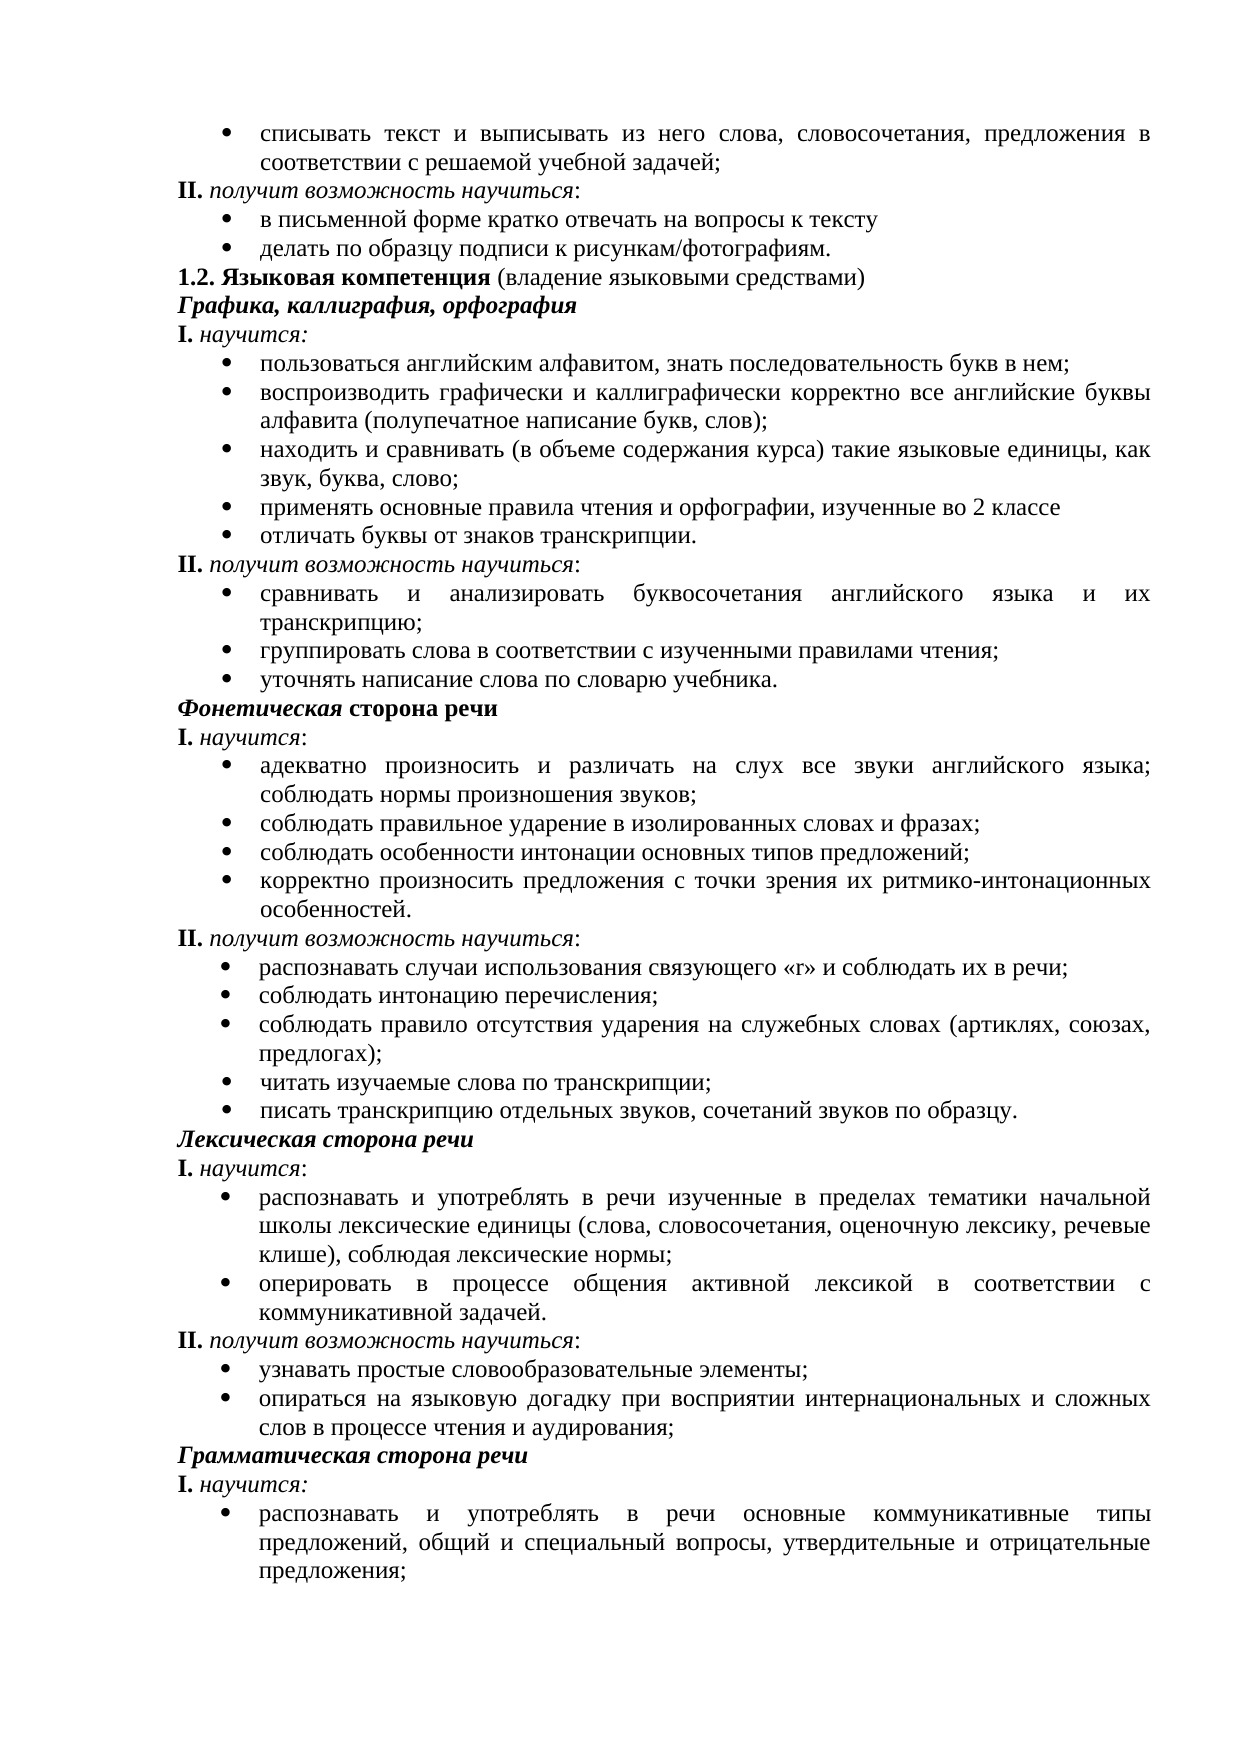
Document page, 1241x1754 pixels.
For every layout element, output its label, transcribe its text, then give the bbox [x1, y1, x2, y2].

text I. научится: [177, 319, 1152, 348]
list адекватно произносить и различать на слух все звуки английского языка; соблюдать нормы произношения звуков; [222, 751, 1152, 808]
list распознавать случаи использования связующего «r» и соблюдать их в речи; [221, 952, 1152, 981]
text II. получит возможность научиться: [177, 1326, 1152, 1354]
list оперировать в процессе общения активной лексикой в соответствии с коммуникативной задачей. [221, 1268, 1152, 1326]
list делать по образцу подписи к рисункам/фотографиям. [222, 233, 1152, 262]
list соблюдать интонацию перечисления; [221, 981, 1152, 1009]
list соблюдать особенности интонации основных типов предложений; [222, 837, 1152, 866]
list отличать буквы от знаков транскрипции. [222, 521, 1152, 549]
text I. научится: [177, 722, 1152, 751]
text II. получит возможность научиться: [177, 549, 1152, 578]
text II. получит возможность научиться: [177, 923, 1152, 952]
text II. получит возможность научиться: [177, 176, 1152, 204]
list находить и сравнивать (в объеме содержания курса) такие языковые единицы, как звук, буква, слово; [222, 434, 1152, 492]
text Графика, каллиграфия, орфография [177, 291, 1152, 319]
list воспроизводить графически и каллиграфически корректно все английские буквы алфавита (полупечатное написание букв, слов); [222, 377, 1152, 434]
text I. научится: [177, 1469, 1152, 1498]
list применять основные правила чтения и орфографии, изученные во 2 классе [222, 492, 1152, 521]
list читать изучаемые слова по транскрипции; [222, 1067, 1152, 1096]
list соблюдать правильное ударение в изолированных словах и фразах; [222, 808, 1152, 837]
list распознавать и употреблять в речи основные коммуникативные типы предложений, общий и специальный вопросы, утвердительные и отрицательные предложения; [221, 1498, 1152, 1584]
list в письменной форме кратко отвечать на вопросы к тексту [222, 204, 1152, 233]
list распознавать и употреблять в речи изученные в пределах тематики начальной школы лексические единицы (слова, словосочетания, оценочную лексику, речевые клише), соблюдая лексические нормы; [221, 1182, 1152, 1268]
list пользоваться английским алфавитом, знать последовательность букв в нем; [222, 348, 1152, 377]
list опираться на языковую догадку при восприятии интернациональных и сложных слов в процессе чтения и аудирования; [221, 1383, 1152, 1441]
list группировать слова в соответствии с изученными правилами чтения; [222, 636, 1152, 664]
list писать транскрипцию отдельных звуков, сочетаний звуков по образцу. [222, 1096, 1152, 1124]
text Лексическая сторона речи [177, 1124, 1152, 1153]
list корректно произносить предложения с точки зрения их ритмико-интонационных особенностей. [222, 866, 1152, 923]
list сравнивать и анализировать буквосочетания английского языка и их транскрипцию; [222, 578, 1152, 636]
list узнавать простые словообразовательные элементы; [221, 1354, 1152, 1383]
text Грамматическая сторона речи [177, 1441, 1152, 1469]
list списывать текст и выписывать из него слова, словосочетания, предложения в соответствии с решаемой учебной задачей; [222, 118, 1152, 176]
text I. научится: [177, 1153, 1152, 1182]
list соблюдать правило отсутствия ударения на служебных словах (артиклях, союзах, предлогах); [221, 1009, 1152, 1067]
text Фонетическая сторона речи [177, 693, 1152, 722]
list уточнять написание слова по словарю учебника. [222, 664, 1152, 693]
text 1.2. Языковая компетенция (владение языковыми средствами) [177, 262, 1152, 291]
